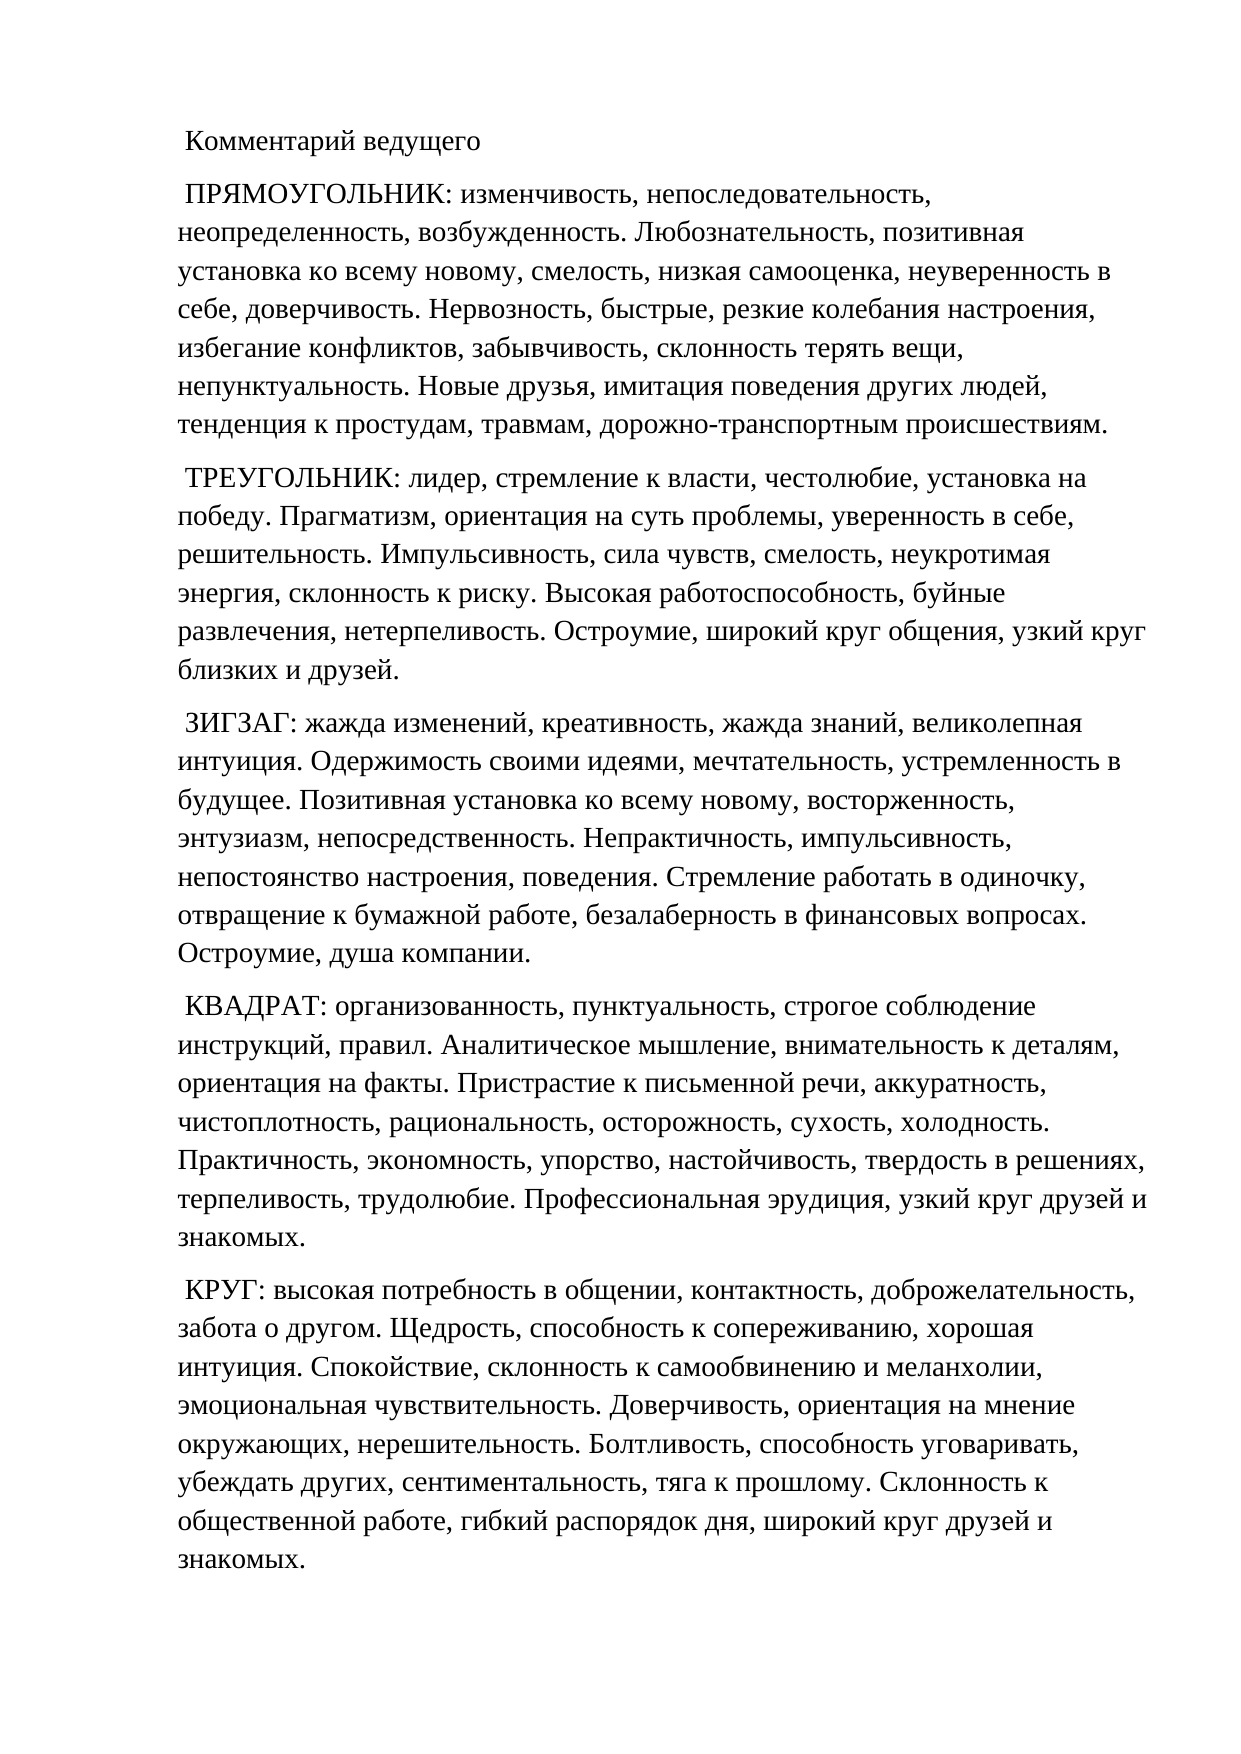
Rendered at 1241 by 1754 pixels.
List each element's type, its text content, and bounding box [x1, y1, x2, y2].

text ЗИГЗАГ: жажда изменений, креативность, жажда знаний, великолепная интуиция. Одержимость своими идеями, мечтательность, устремленность в будущее. Позитивная установка ко всему новому, восторженность, энтузиазм, непосредственность. Непрактичность, импульсивность, непостоянство настроения, поведения. Стремление работать в одиночку, отвращение к бумажной работе, безалаберность в финансовых вопросах. Остроумие, душа компании. [177, 700, 1152, 969]
text ПРЯМОУГОЛЬНИК: изменчивость, непоследовательность, неопределенность, возбужденность. Любознательность, позитивная установка ко всему новому, смелость, низкая самооценка, неуверенность в себе, доверчивость. Нервозность, быстрые, резкие колебания настроения, избегание конфликтов, забывчивость, склонность терять вещи, непунктуальность. Новые друзья, имитация поведения других людей, тенденция к простудам, травмам, дорожно-транспортным происшествиям. [177, 171, 1152, 440]
text ТРЕУГОЛЬНИК: лидер, стремление к власти, честолюбие, установка на победу. Прагматизм, ориентация на суть проблемы, уверенность в себе, решительность. Импульсивность, сила чувств, смелость, неукротимая энергия, склонность к риску. Высокая работоспособность, буйные развлечения, нетерпеливость. Остроумие, широкий круг общения, узкий круг близких и друзей. [177, 455, 1152, 685]
text КВАДРАТ: организованность, пунктуальность, строгое соблюдение инструкций, правил. Аналитическое мышление, внимательность к деталям, ориентация на факты. Пристрастие к письменной речи, аккуратность, чистоплотность, рациональность, осторожность, сухость, холодность. Практичность, экономность, упорство, настойчивость, твердость в решениях, терпеливость, трудолюбие. Профессиональная эрудиция, узкий круг друзей и знакомых. [177, 984, 1152, 1253]
text КРУГ: высокая потребность в общении, контактность, доброжелательность, забота о другом. Щедрость, способность к сопереживанию, хорошая интуиция. Спокойствие, склонность к самообвинению и меланхолии, эмоциональная чувствительность. Доверчивость, ориентация на мнение окружающих, нерешительность. Болтливость, способность уговаривать, убеждать других, сентиментальность, тяга к прошлому. Склонность к общественной работе, гибкий распорядок дня, широкий круг друзей и знакомых. [177, 1267, 1152, 1575]
text Комментарий ведущего [177, 118, 1152, 157]
